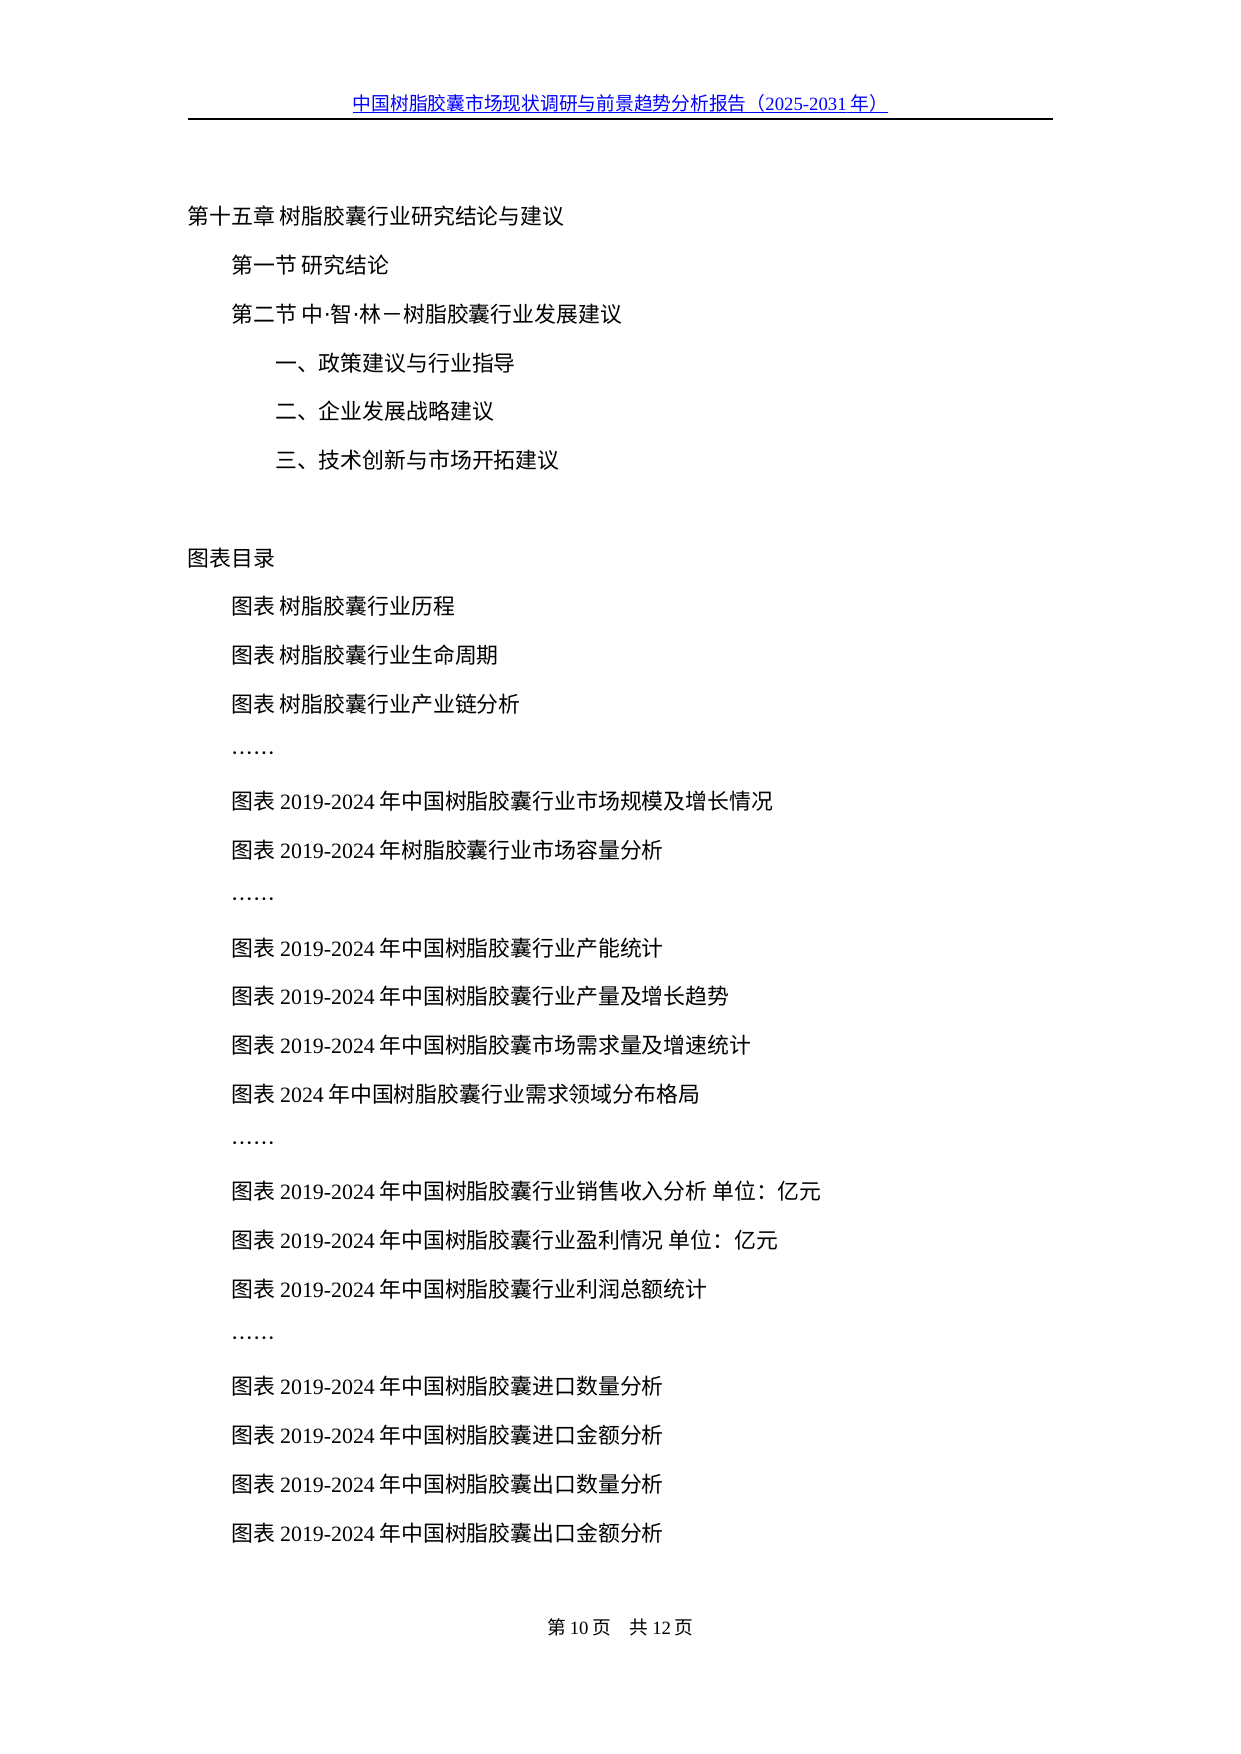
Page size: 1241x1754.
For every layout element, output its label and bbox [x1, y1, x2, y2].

text [187, 150, 1053, 1548]
